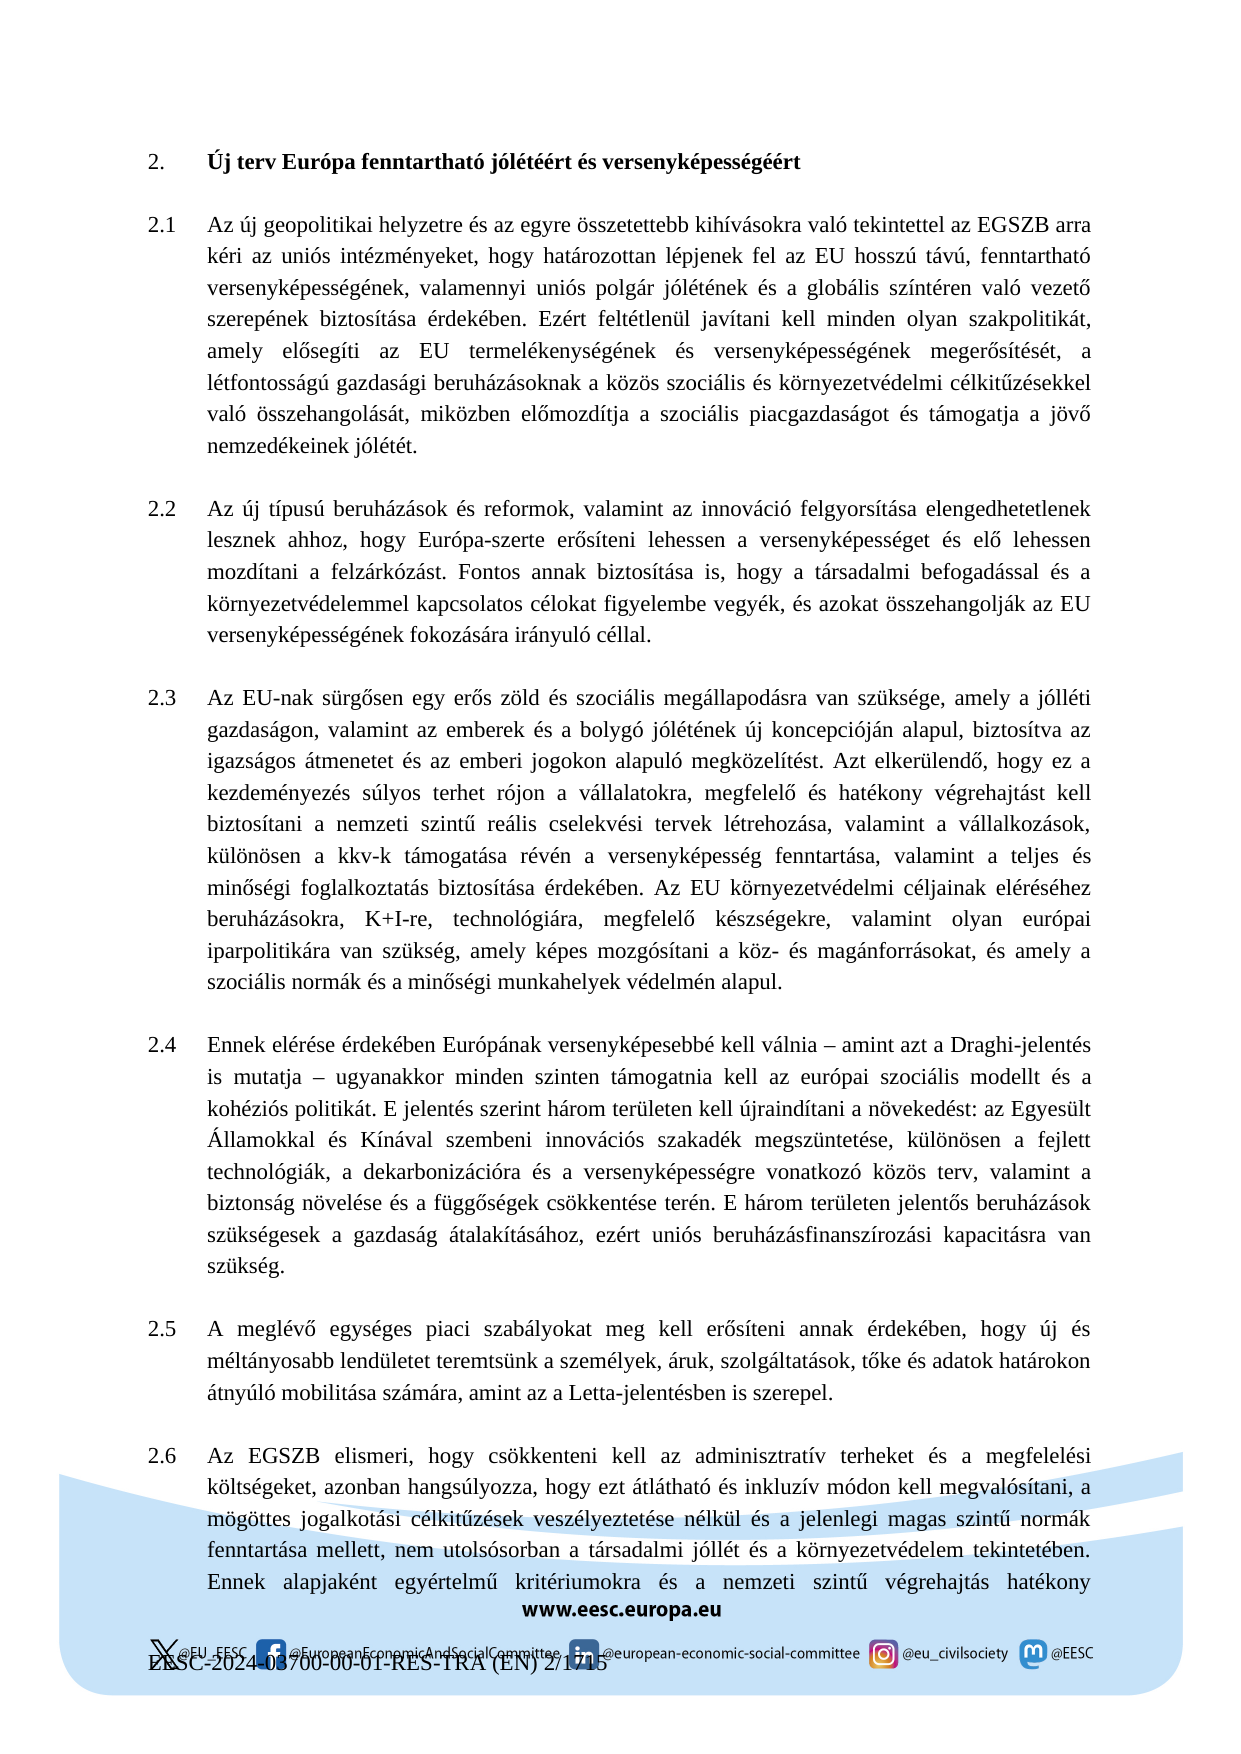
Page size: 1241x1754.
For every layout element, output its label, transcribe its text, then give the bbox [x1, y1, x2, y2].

list Az új geopolitikai helyzetre és az egyre összetettebb kihívásokra való tekintettel az EGSZB arra kéri az uniós intézményeket, hogy határozottan lépjenek fel az EU hosszú távú, fenntartható versenyképességének, valamennyi uniós polgár jólétének és a globális színtéren való vezető szerepének biztosítása érdekében. Ezért feltétlenül javítani kell minden olyan szakpolitikát, amely elősegíti az EU termelékenységének és versenyképességének megerősítését, a létfontosságú gazdasági beruházásoknak a közös szociális és környezetvédelmi célkitűzésekkel való összehangolását, miközben előmozdítja a szociális piacgazdaságot és támogatja a jövő nemzedékeinek jólétét. [148, 211, 1092, 458]
list Új terv Európa fenntartható jólétéért és versenyképességéért [148, 148, 1092, 174]
list Az új típusú beruházások és reformok, valamint az innováció felgyorsítása elengedhetetlenek lesznek ahhoz, hogy Európa-szerte erősíteni lehessen a versenyképességet és elő lehessen mozdítani a felzárkózást. Fontos annak biztosítása is, hogy a társadalmi befogadással és a környezetvédelemmel kapcsolatos célokat figyelembe vegyék, és azokat összehangolják az EU versenyképességének fokozására irányuló céllal. [148, 495, 1092, 647]
list A meglévő egységes piaci szabályokat meg kell erősíteni annak érdekében, hogy új és méltányosabb lendületet teremtsünk a személyek, áruk, szolgáltatások, tőke és adatok határokon átnyúló mobilitása számára, amint az a Letta-jelentésben is szerepel. [148, 1316, 1092, 1405]
list Az EU-nak sürgősen egy erős zöld és szociális megállapodásra van szüksége, amely a jólléti gazdaságon, valamint az emberek és a bolygó jólétének új koncepcióján alapul, biztosítva az igazságos átmenetet és az emberi jogokon alapuló megközelítést. Azt elkerülendő, hogy ez a kezdeményezés súlyos terhet rójon a vállalatokra, megfelelő és hatékony végrehajtást kell biztosítani a nemzeti szintű reális cselekvési tervek létrehozása, valamint a vállalkozások, különösen a kkv-k támogatása révén a versenyképesség fenntartása, valamint a teljes és minőségi foglalkoztatás biztosítása érdekében. Az EU környezetvédelmi céljainak eléréséhez beruházásokra, K+I-re, technológiára, megfelelő készségekre, valamint olyan európai iparpolitikára van szükség, amely képes mozgósítani a köz- és magánforrásokat, és amely a szociális normák és a minőségi munkahelyek védelmén alapul. [148, 684, 1092, 995]
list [148, 1442, 1092, 1594]
list Ennek elérése érdekében Európának versenyképesebbé kell válnia – amint azt a Draghi-jelentés is mutatja – ugyanakkor minden szinten támogatnia kell az európai szociális modellt és a kohéziós politikát. E jelentés szerint három területen kell újraindítani a növekedést: az Egyesült Államokkal és Kínával szembeni innovációs szakadék megszüntetése, különösen a fejlett technológiák, a dekarbonizációra és a versenyképességre vonatkozó közös terv, valamint a biztonság növelése és a függőségek csökkentése terén. E három területen jelentős beruházások szükségesek a gazdaság átalakításához, ezért uniós beruházásfinanszírozási kapacitásra van szükség. [148, 1031, 1092, 1279]
picture [0, 0, 1241, 1754]
